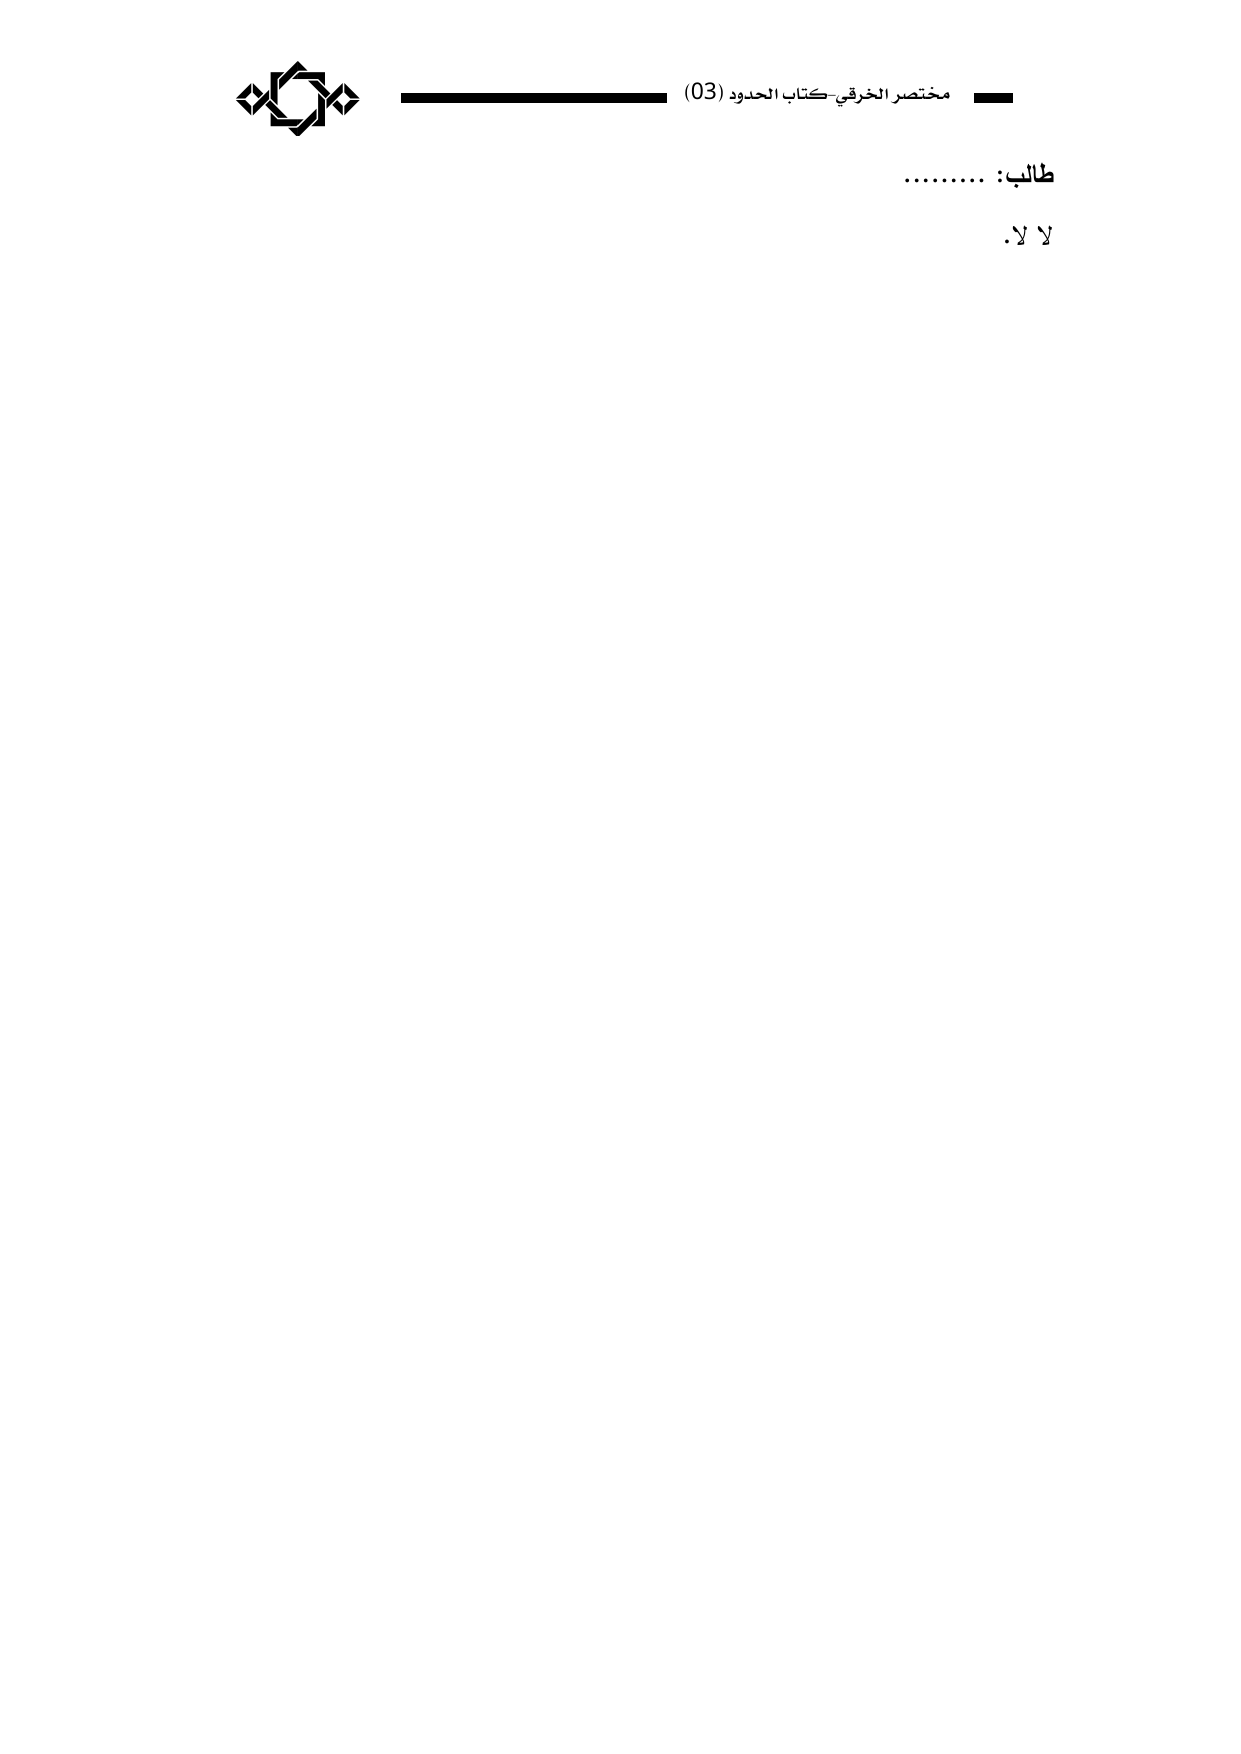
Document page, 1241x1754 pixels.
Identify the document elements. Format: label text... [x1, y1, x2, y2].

text طالب: ......... [187, 150, 1053, 198]
text لا لا. [187, 211, 1053, 259]
